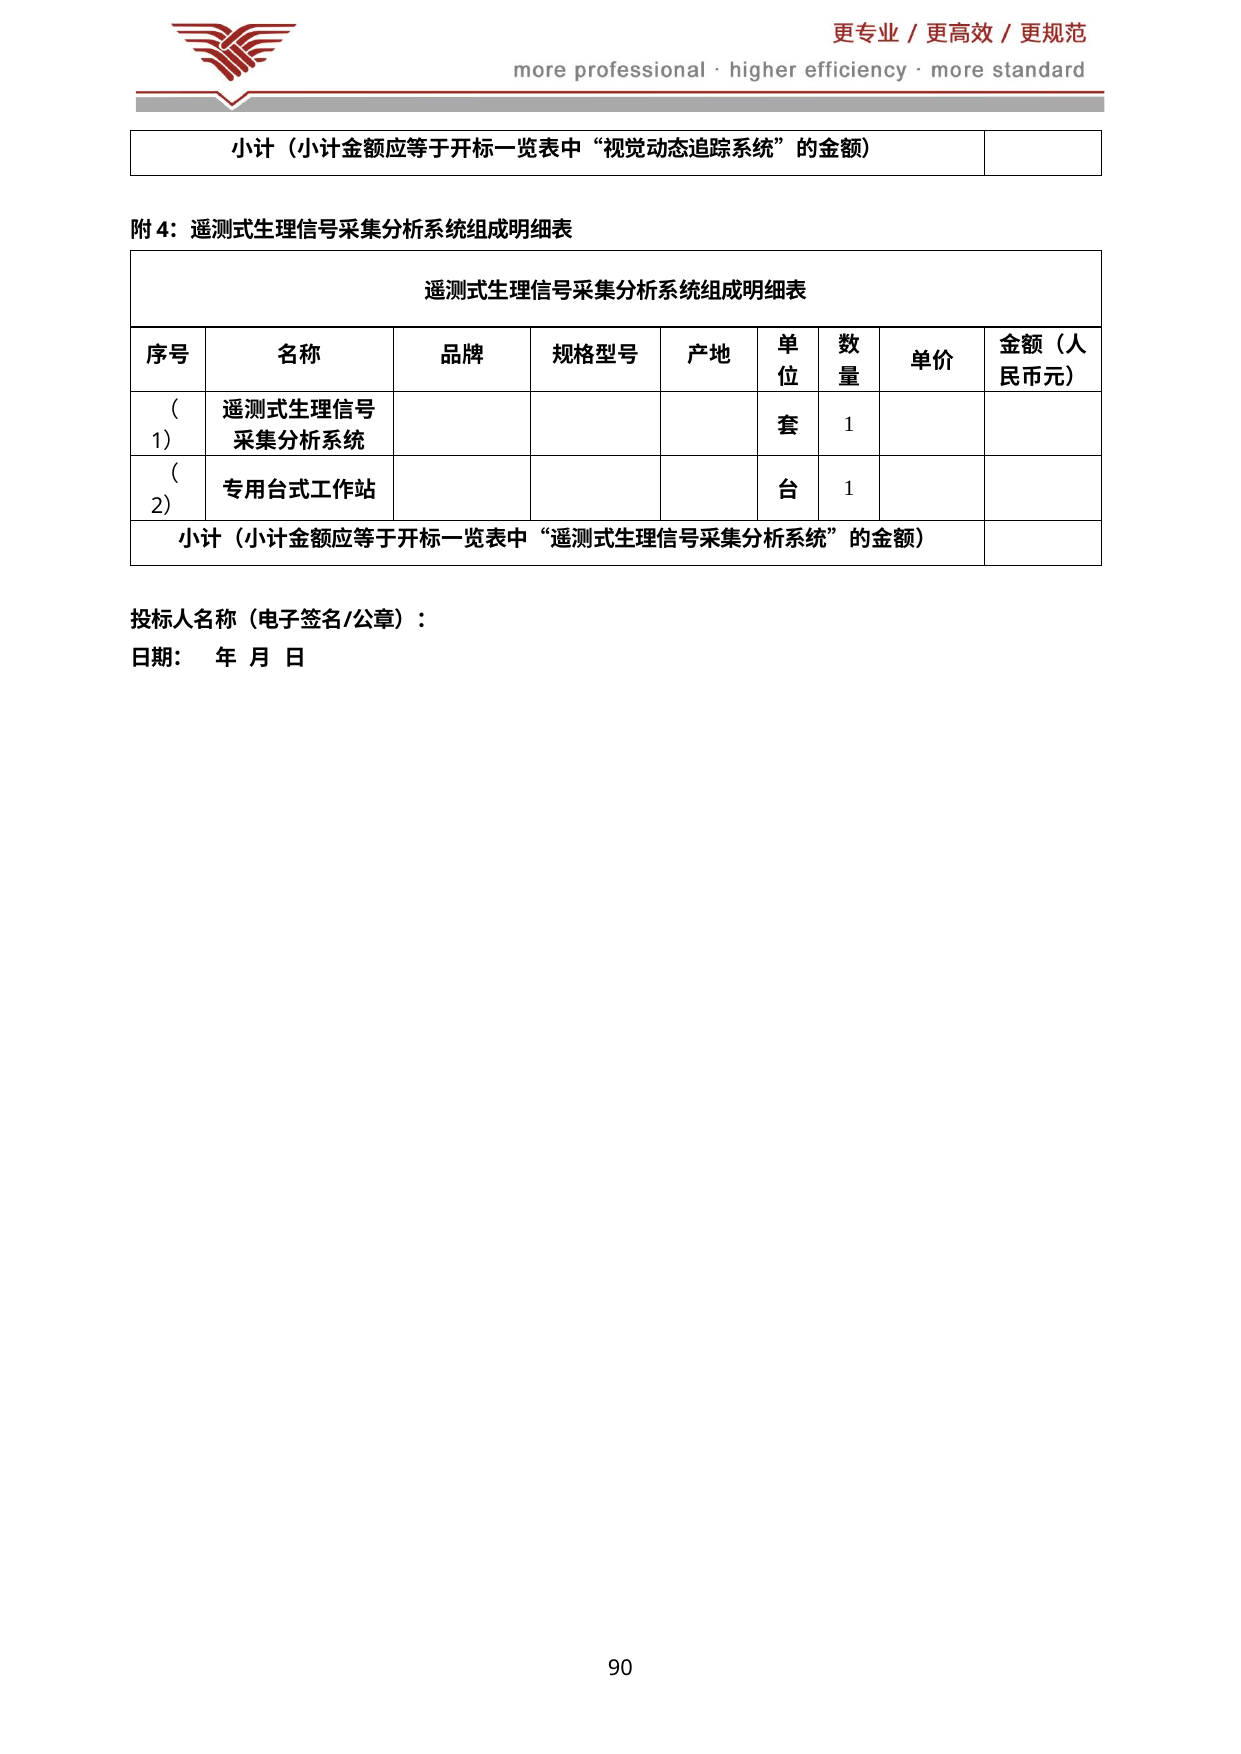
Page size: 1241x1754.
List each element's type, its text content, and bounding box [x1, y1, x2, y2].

table_cell [880, 392, 984, 455]
picture [135, 0, 1105, 112]
table_cell 遥测式生理信号采集分析系统 [206, 392, 393, 455]
table_cell [531, 392, 660, 455]
table_cell 数量 [819, 328, 879, 391]
table_cell 1 [819, 392, 879, 455]
text 附4：遥测式生理信号采集分析系统组成明细表 [130, 212, 1110, 244]
table_cell 套 [758, 392, 818, 455]
table_cell [531, 456, 660, 520]
text 投标人名称（电子签名/公章）： [130, 602, 1110, 633]
table_cell 台 [758, 456, 818, 520]
table_cell [985, 392, 1101, 455]
table_cell 单位 [758, 328, 818, 391]
text 日期： 年 月 日 [130, 640, 1110, 671]
table_cell [394, 392, 530, 455]
table_cell （1） [131, 392, 205, 455]
table_cell 品牌 [394, 328, 530, 391]
table_cell 小计（小计金额应等于开标一览表中“视觉动态追踪系统”的金额） [131, 131, 984, 175]
table_cell 金额（人民币元） [985, 328, 1101, 391]
table_cell [661, 392, 757, 455]
table_cell 小计（小计金额应等于开标一览表中“遥测式生理信号采集分析系统”的金额） [131, 521, 984, 565]
table_cell [880, 456, 984, 520]
table_cell [394, 456, 530, 520]
table_cell （2） [131, 456, 205, 520]
table_header 遥测式生理信号采集分析系统组成明细表 [131, 251, 1101, 326]
table_cell [985, 521, 1101, 565]
table_cell 单价 [880, 328, 984, 391]
table_cell [661, 456, 757, 520]
table_cell 序号 [131, 328, 205, 391]
table_cell 1 [819, 456, 879, 520]
table_cell 名称 [206, 328, 393, 391]
table_cell 规格型号 [531, 328, 660, 391]
table_cell [985, 456, 1101, 520]
table_cell [985, 131, 1101, 175]
table_cell 产地 [661, 328, 757, 391]
table_cell 专用台式工作站 [206, 456, 393, 520]
